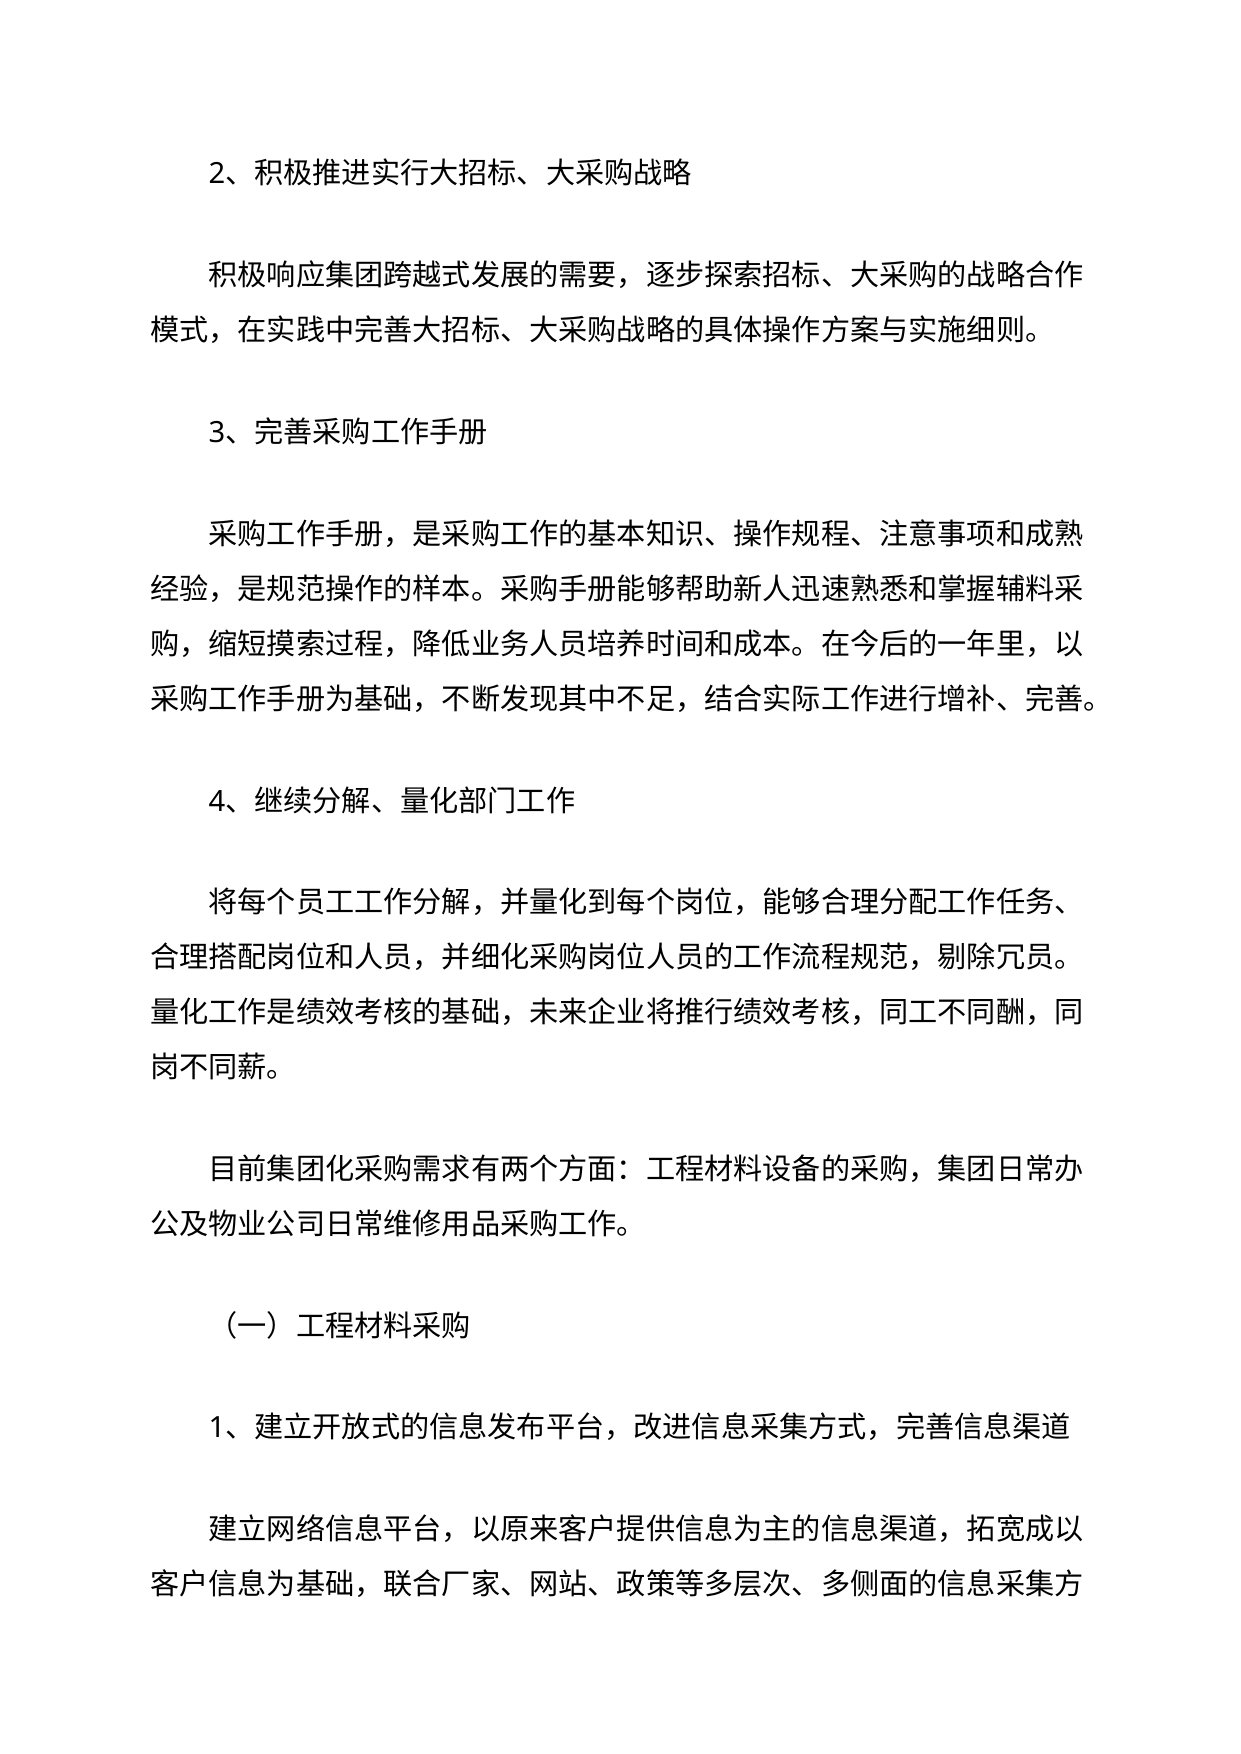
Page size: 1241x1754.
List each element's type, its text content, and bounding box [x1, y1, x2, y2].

text 3、完善采购工作手册 [150, 409, 1090, 451]
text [150, 1506, 1090, 1603]
text （一）工程材料采购 [150, 1302, 1090, 1344]
text 目前集团化采购需求有两个方面：工程材料设备的采购，集团日常办公及物业公司日常维修用品采购工作。 [150, 1146, 1090, 1243]
text 将每个员工工作分解，并量化到每个岗位，能够合理分配工作任务、合理搭配岗位和人员，并细化采购岗位人员的工作流程规范，剔除冗员。量化工作是绩效考核的基础，未来企业将推行绩效考核，同工不同酬，同岗不同薪。 [150, 879, 1090, 1086]
text 积极响应集团跨越式发展的需要，逐步探索招标、大采购的战略合作模式，在实践中完善大招标、大采购战略的具体操作方案与实施细则。 [150, 252, 1090, 349]
text 采购工作手册，是采购工作的基本知识、操作规程、注意事项和成熟经验，是规范操作的样本。采购手册能够帮助新人迅速熟悉和掌握辅料采购，缩短摸索过程，降低业务人员培养时间和成本。在今后的一年里，以采购工作手册为基础，不断发现其中不足，结合实际工作进行增补、完善。 [150, 511, 1090, 718]
text 1、建立开放式的信息发布平台，改进信息采集方式，完善信息渠道 [150, 1404, 1090, 1446]
text 2、积极推进实行大招标、大采购战略 [150, 150, 1090, 192]
text 4、继续分解、量化部门工作 [150, 777, 1090, 819]
